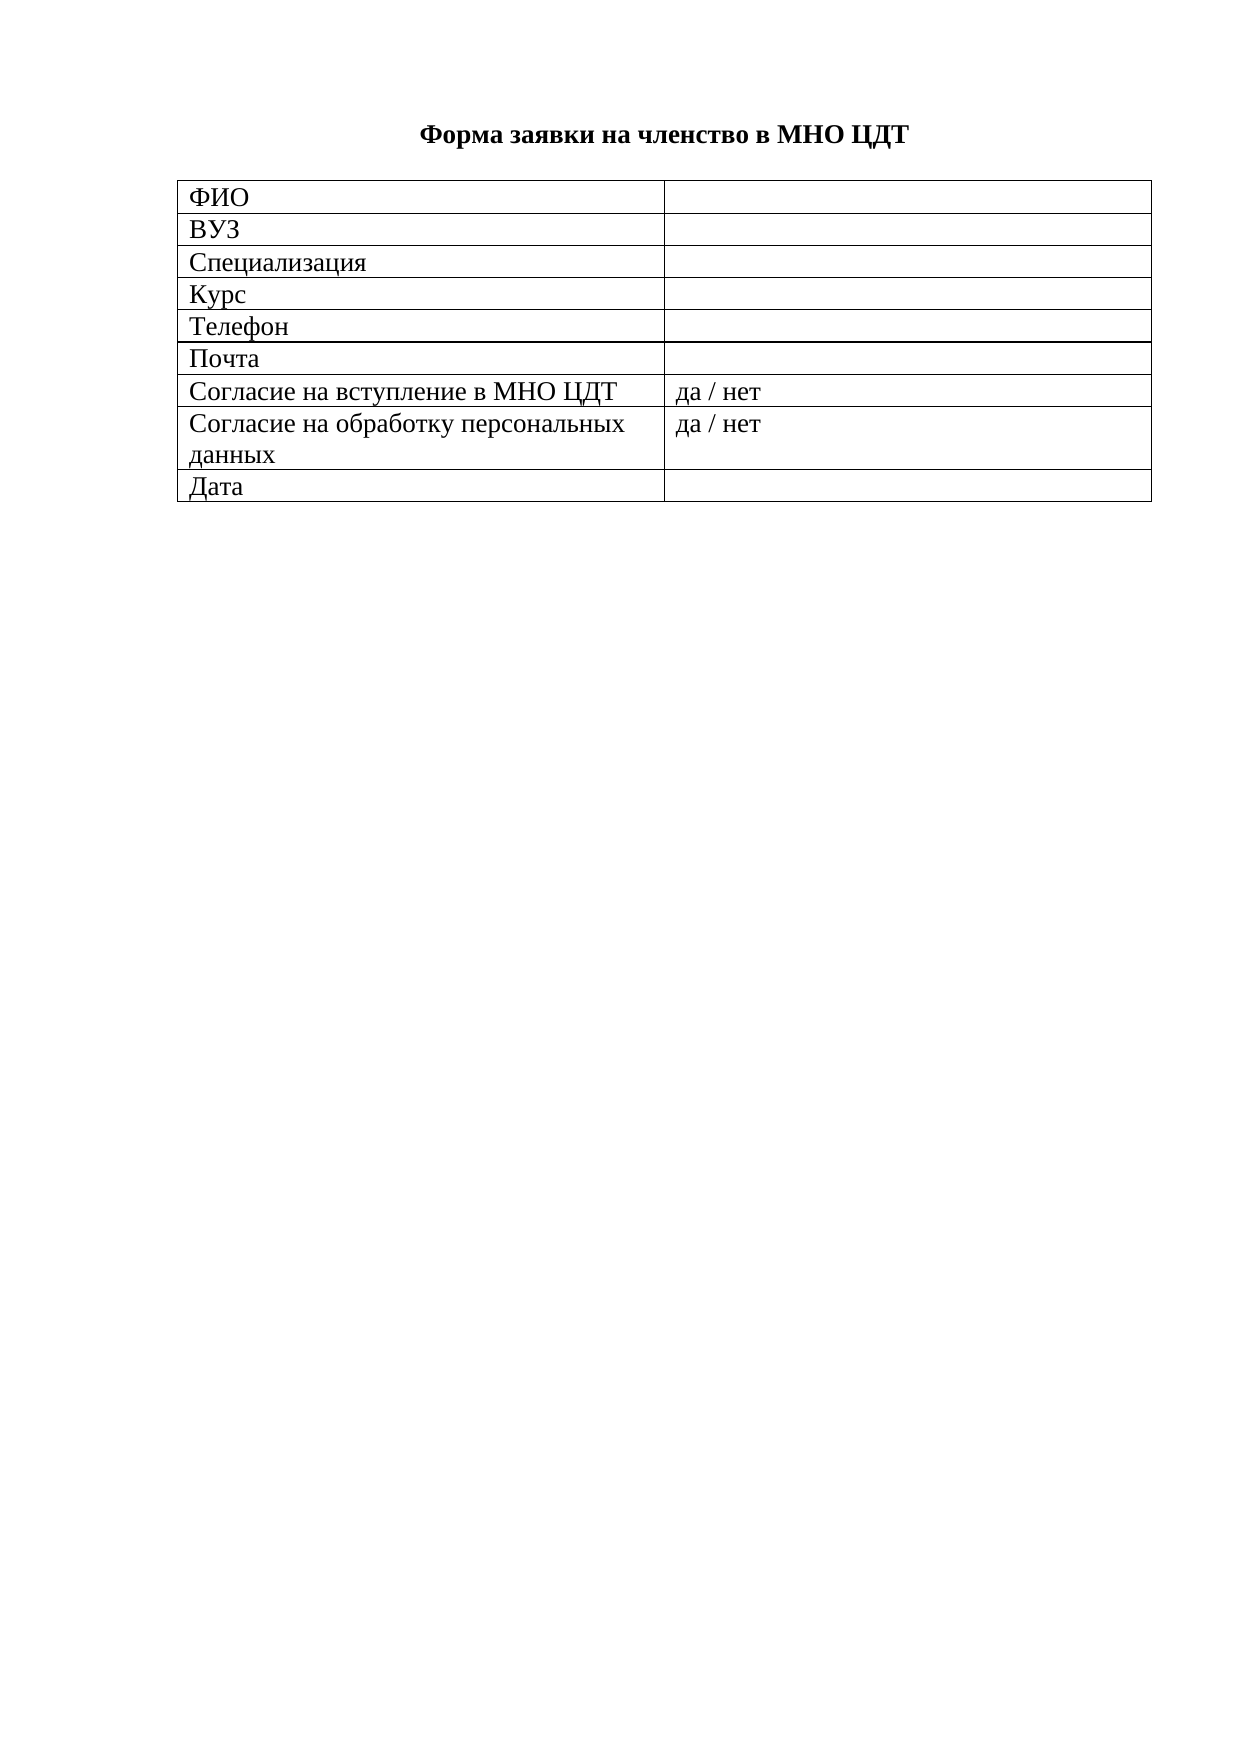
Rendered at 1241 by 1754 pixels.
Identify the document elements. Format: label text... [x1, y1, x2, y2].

table_cell Специализация [178, 246, 664, 277]
text Форма заявки на членство в МНО ЦДТ [177, 118, 1152, 149]
table_cell Телефон [178, 310, 664, 341]
table_cell Курс [178, 278, 664, 309]
table_header [665, 181, 1151, 213]
table_cell [665, 310, 1151, 341]
table_cell да / нет [665, 375, 1151, 406]
table_cell Согласие на обработку персональных данных [178, 407, 664, 469]
table_header ФИО [178, 181, 664, 213]
table_cell да / нет [665, 407, 1151, 469]
table_cell [665, 246, 1151, 277]
table_cell Почта [178, 343, 664, 373]
table_cell Согласие на вступление в МНО ЦДТ [178, 375, 664, 406]
table_cell [665, 214, 1151, 245]
table_cell [665, 470, 1151, 501]
table_cell ВУЗ [178, 214, 664, 245]
table_cell [665, 343, 1151, 373]
table_cell [665, 278, 1151, 309]
table_cell Дата [178, 470, 664, 501]
